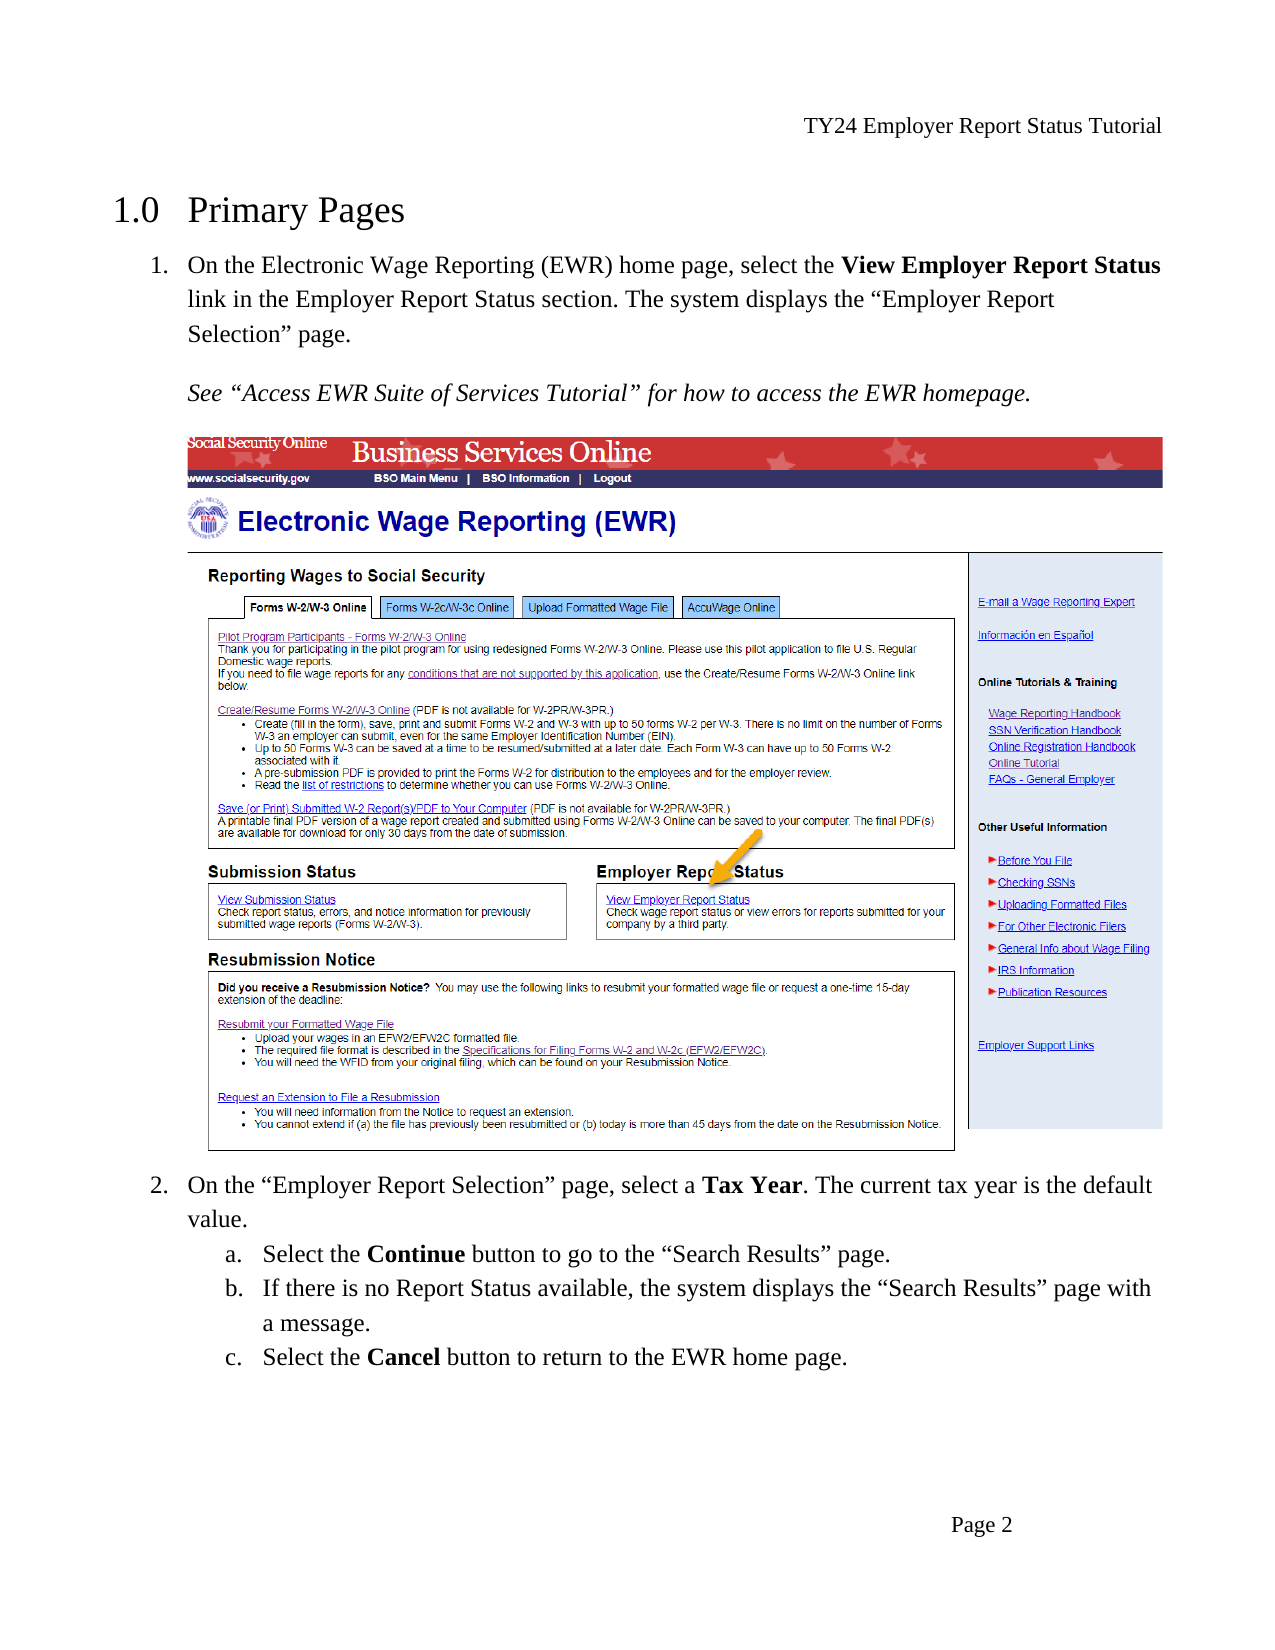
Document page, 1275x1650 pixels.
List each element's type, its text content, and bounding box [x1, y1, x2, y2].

list Select the Continue button to go to the “Search Results” page. [225, 1239, 1162, 1268]
list Select the Cancel button to return to the EWR home page. [225, 1342, 1162, 1371]
list If there is no Report Status available, the system displays the “Search Results” page with a message. [225, 1273, 1162, 1337]
text See “Access EWR Suite of Services Tutorial” for how to access the EWR homepage. [187, 378, 1162, 407]
list On the “Employer Report Selection” page, select a Tax Year. The current tax year is the default value. [150, 1170, 1162, 1233]
list On the Electronic Wage Reporting (EWR) home page, select the View Employer Report Status link in the Employer Report Status section. The system displays the “Employer Report Selection” page. [150, 250, 1162, 347]
picture [187, 437, 1163, 1153]
subtitle 1.0 Primary Pages [112, 188, 1162, 231]
